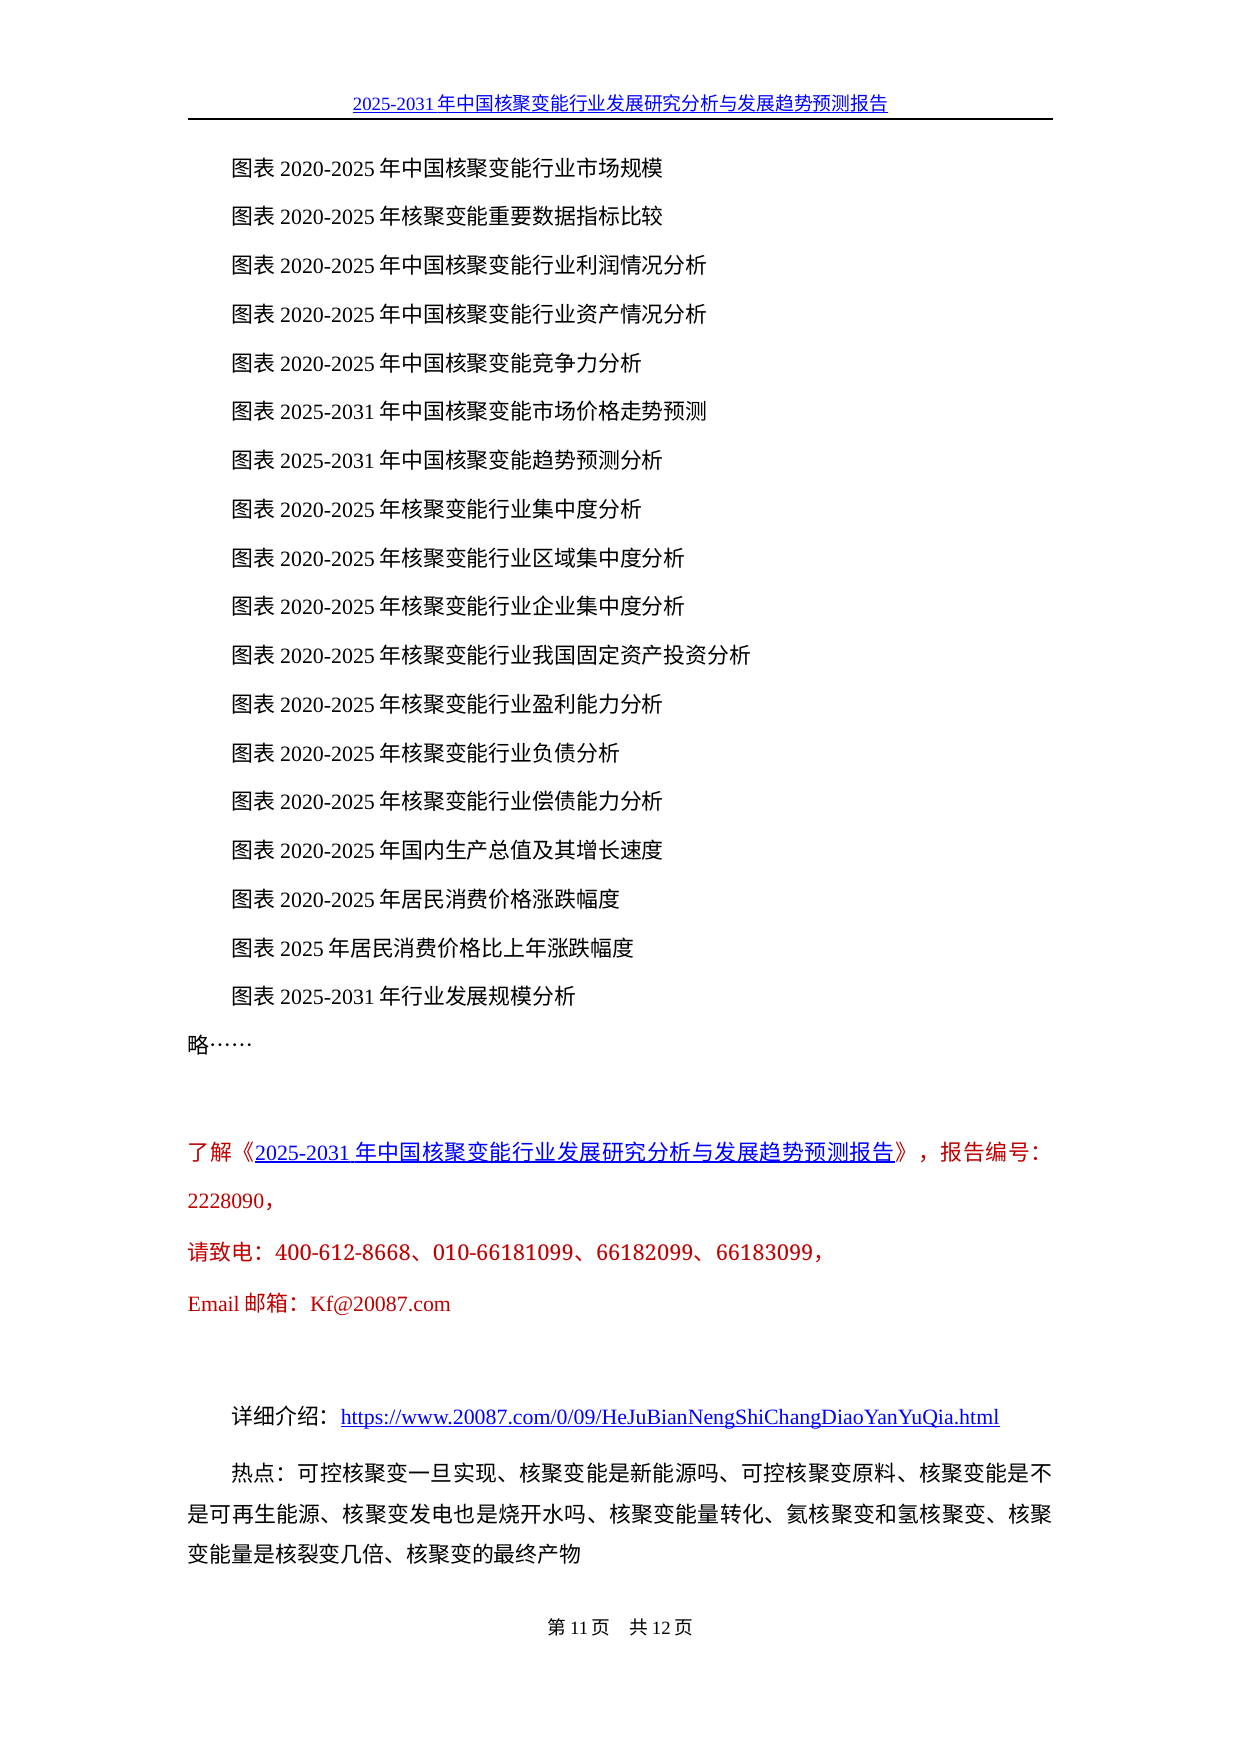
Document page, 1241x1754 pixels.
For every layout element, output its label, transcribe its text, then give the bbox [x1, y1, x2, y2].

text 详细介绍：https://www.20087.com/0/09/HeJuBianNengShiChangDiaoYanYuQia.html [187, 1399, 1053, 1431]
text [187, 150, 1053, 1060]
text 请致电：400-612-8668、010-66181099、66182099、66183099， [187, 1234, 1053, 1267]
text Email邮箱：Kf@20087.com [187, 1286, 1053, 1318]
text 了解《2025-2031年中国核聚变能行业发展研究分析与发展趋势预测报告》，报告编号：2228090， [187, 1134, 1053, 1215]
text 热点：可控核聚变一旦实现、核聚变能是新能源吗、可控核聚变原料、核聚变能是不是可再生能源、核聚变发电也是烧开水吗、核聚变能量转化、氦核聚变和氢核聚变、核聚变能量是核裂变几倍、核聚变的最终产物 [187, 1456, 1053, 1569]
